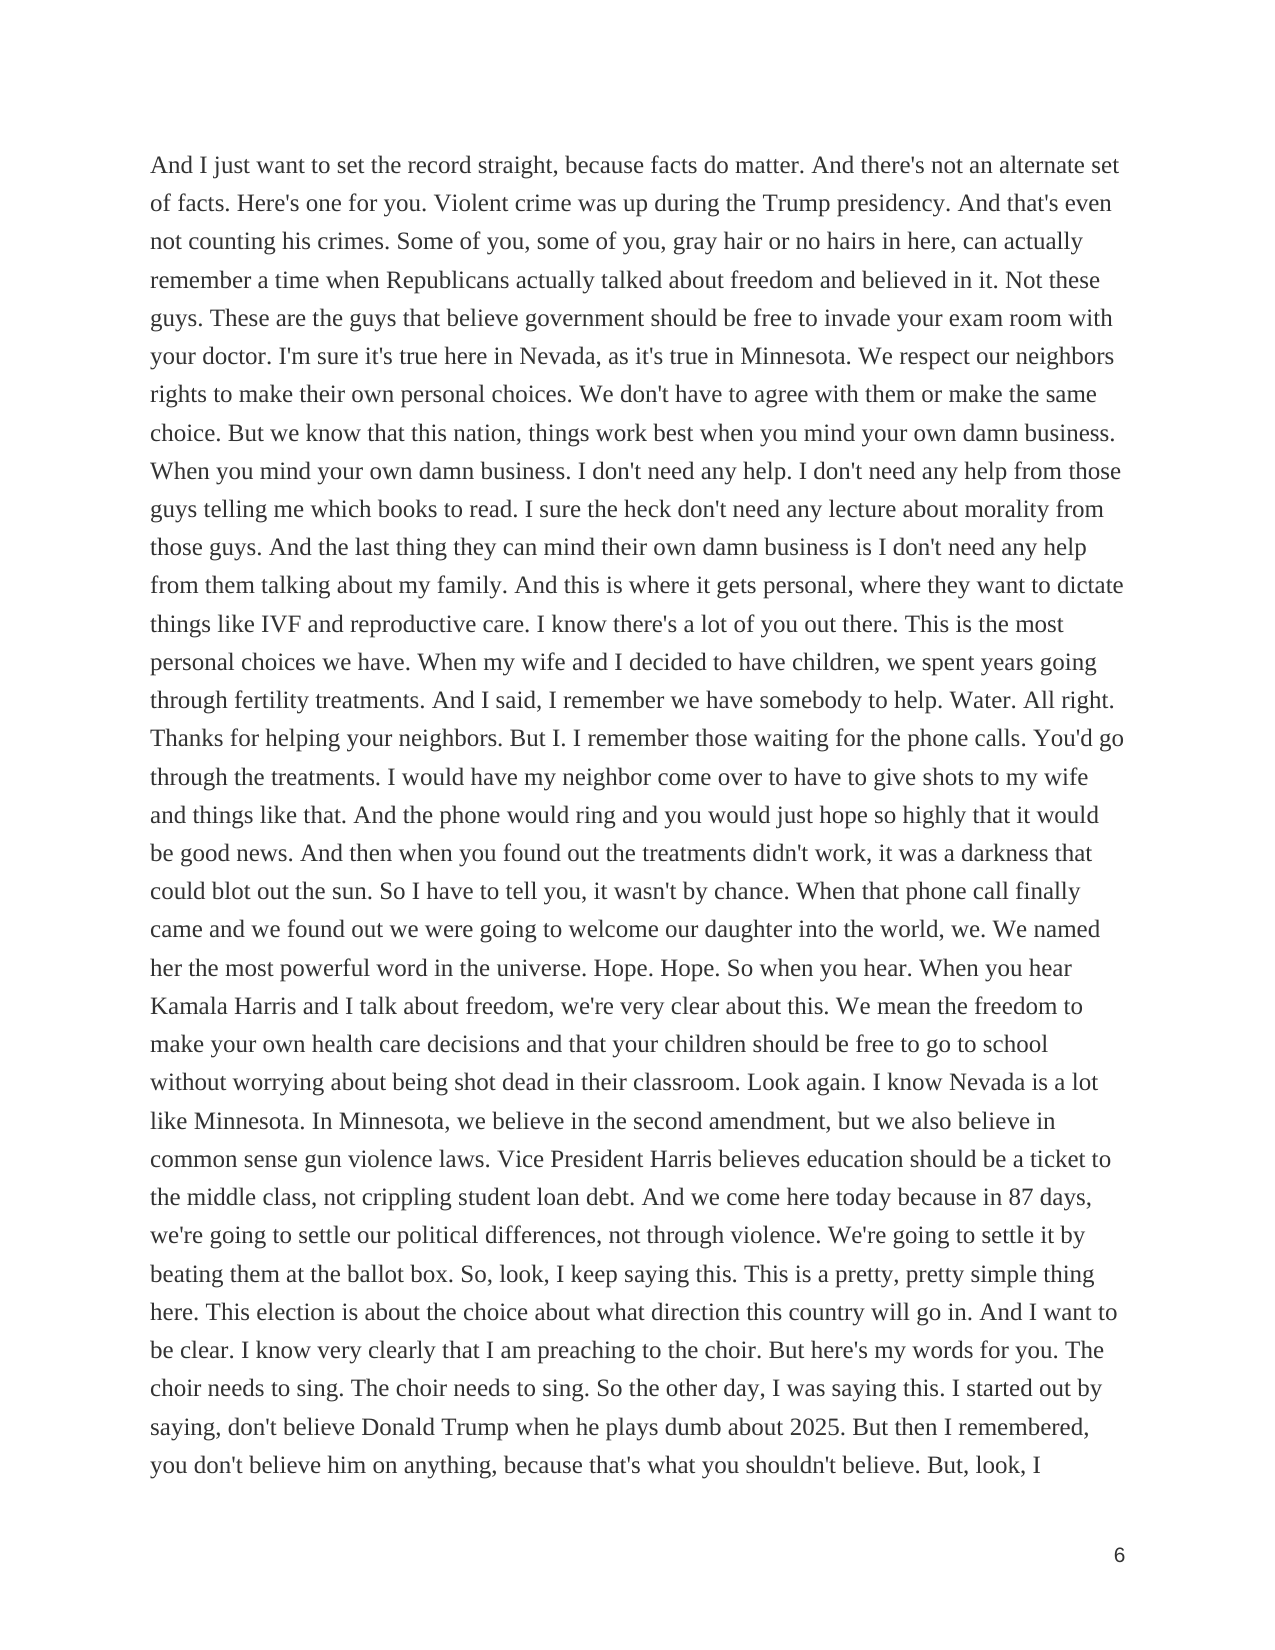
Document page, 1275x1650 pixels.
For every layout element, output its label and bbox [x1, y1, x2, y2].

text [150, 150, 1125, 1478]
